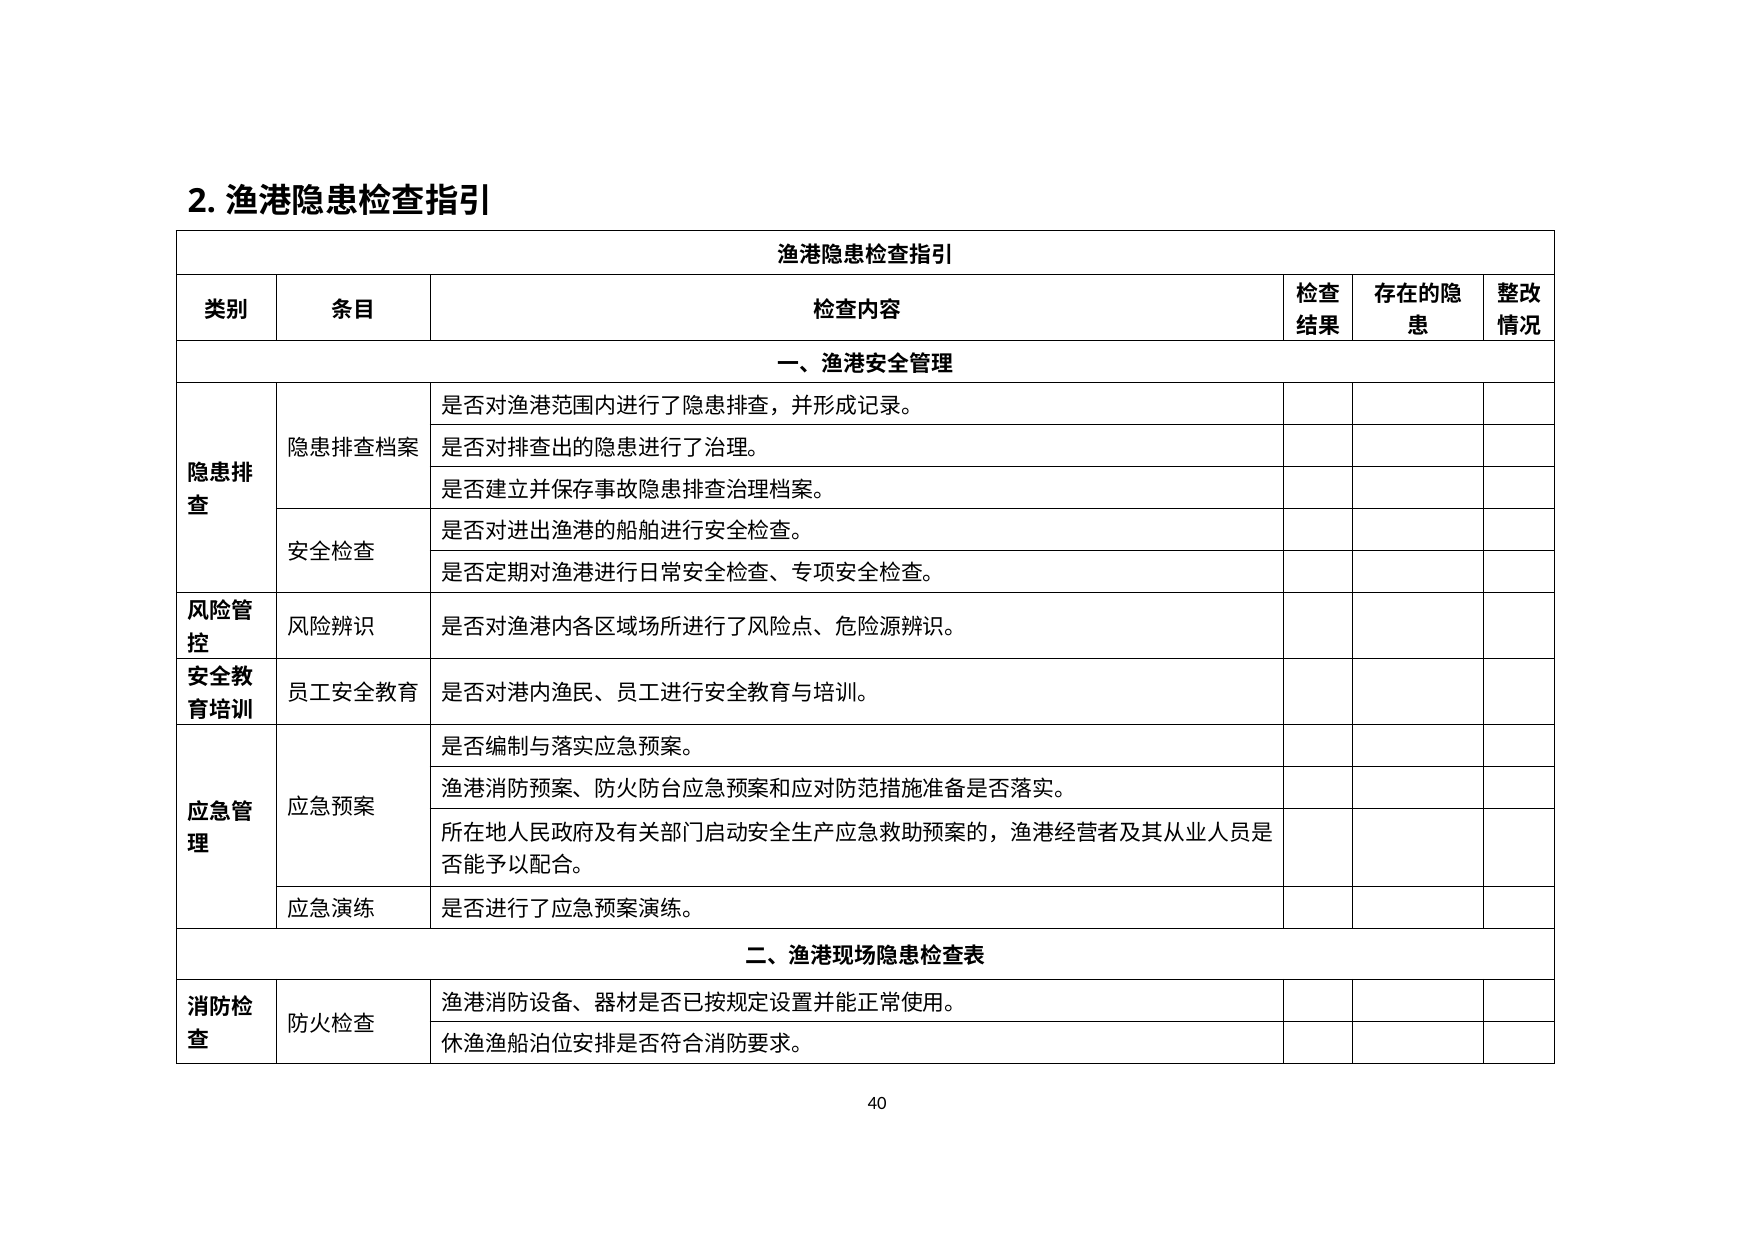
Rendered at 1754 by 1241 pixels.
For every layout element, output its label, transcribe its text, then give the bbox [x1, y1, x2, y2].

table_cell 是否进行了应急预案演练。 [431, 887, 1283, 927]
table_cell 休渔渔船泊位安排是否符合消防要求。 [431, 1022, 1283, 1063]
table_cell 存在的隐患 [1353, 275, 1483, 340]
table_cell [1284, 980, 1352, 1021]
table_cell [1484, 887, 1554, 927]
table_cell [1353, 593, 1483, 658]
table_cell [1484, 659, 1554, 724]
table_cell 应急预案 [277, 725, 430, 886]
table_cell [1484, 551, 1554, 592]
table_cell 是否编制与落实应急预案。 [431, 725, 1283, 766]
table_cell 隐患排查 [177, 383, 276, 592]
table_cell [1353, 809, 1483, 886]
table_cell 是否对进出渔港的船舶进行安全检查。 [431, 509, 1283, 550]
table_cell [1484, 383, 1554, 424]
table_cell [1284, 551, 1352, 592]
table_cell 所在地人民政府及有关部门启动安全生产应急救助预案的，渔港经营者及其从业人员是否能予以配合。 [431, 809, 1283, 886]
table_cell 安全检查 [277, 509, 430, 592]
table_cell [1353, 467, 1483, 508]
table_cell [1353, 659, 1483, 724]
table_cell [1484, 980, 1554, 1021]
table_cell [1284, 383, 1352, 424]
table_cell 检查结果 [1284, 275, 1352, 340]
table_cell 风险辨识 [277, 593, 430, 658]
table_cell [1484, 809, 1554, 886]
table_cell 员工安全教育 [277, 659, 430, 724]
table_cell 是否对渔港范围内进行了隐患排查，并形成记录。 [431, 383, 1283, 424]
table_cell 是否对排查出的隐患进行了治理。 [431, 425, 1283, 466]
table_cell 是否建立并保存事故隐患排查治理档案。 [431, 467, 1283, 508]
table_cell [1353, 725, 1483, 766]
table_cell [1484, 467, 1554, 508]
table_cell 应急演练 [277, 887, 430, 927]
table_cell 消防检查 [177, 980, 276, 1063]
table_cell [1284, 425, 1352, 466]
table_header 渔港隐患检查指引 [177, 231, 1554, 274]
table_cell 是否对港内渔民、员工进行安全教育与培训。 [431, 659, 1283, 724]
table_cell 二、渔港现场隐患检查表 [177, 929, 1554, 979]
table_cell [1353, 383, 1483, 424]
table_cell 应急管理 [177, 725, 276, 927]
table_cell [1353, 425, 1483, 466]
table_cell 检查内容 [431, 275, 1283, 340]
table_cell [1484, 593, 1554, 658]
table_cell 防火检查 [277, 980, 430, 1063]
text 2. 渔港隐患检查指引 [187, 165, 1566, 230]
table_cell [1284, 767, 1352, 807]
table_cell [1284, 887, 1352, 927]
table_cell 渔港消防设备、器材是否已按规定设置并能正常使用。 [431, 980, 1283, 1021]
table_cell [1484, 725, 1554, 766]
table_cell 是否对渔港内各区域场所进行了风险点、危险源辨识。 [431, 593, 1283, 658]
table_cell 安全教育培训 [177, 659, 276, 724]
table_cell 条目 [277, 275, 430, 340]
table_cell 渔港消防预案、防火防台应急预案和应对防范措施准备是否落实。 [431, 767, 1283, 807]
table_cell [1284, 809, 1352, 886]
table_cell 是否定期对渔港进行日常安全检查、专项安全检查。 [431, 551, 1283, 592]
table_cell [1353, 551, 1483, 592]
table_cell [1284, 1022, 1352, 1063]
table_cell 一、渔港安全管理 [177, 341, 1554, 382]
table_cell 隐患排查档案 [277, 383, 430, 508]
table_cell 风险管控 [177, 593, 276, 658]
table_cell [1284, 593, 1352, 658]
table_cell [1484, 767, 1554, 807]
table_cell [1484, 425, 1554, 466]
table_cell [1353, 1022, 1483, 1063]
table_cell [1284, 509, 1352, 550]
table_cell [1484, 509, 1554, 550]
table_cell 整改情况 [1484, 275, 1554, 340]
table_cell [1353, 980, 1483, 1021]
table_cell [1353, 887, 1483, 927]
table_cell [1484, 1022, 1554, 1063]
table_cell [1353, 509, 1483, 550]
table_cell 类别 [177, 275, 276, 340]
table_cell [1353, 767, 1483, 807]
table_cell [1284, 467, 1352, 508]
table_cell [1284, 659, 1352, 724]
table_cell [1284, 725, 1352, 766]
